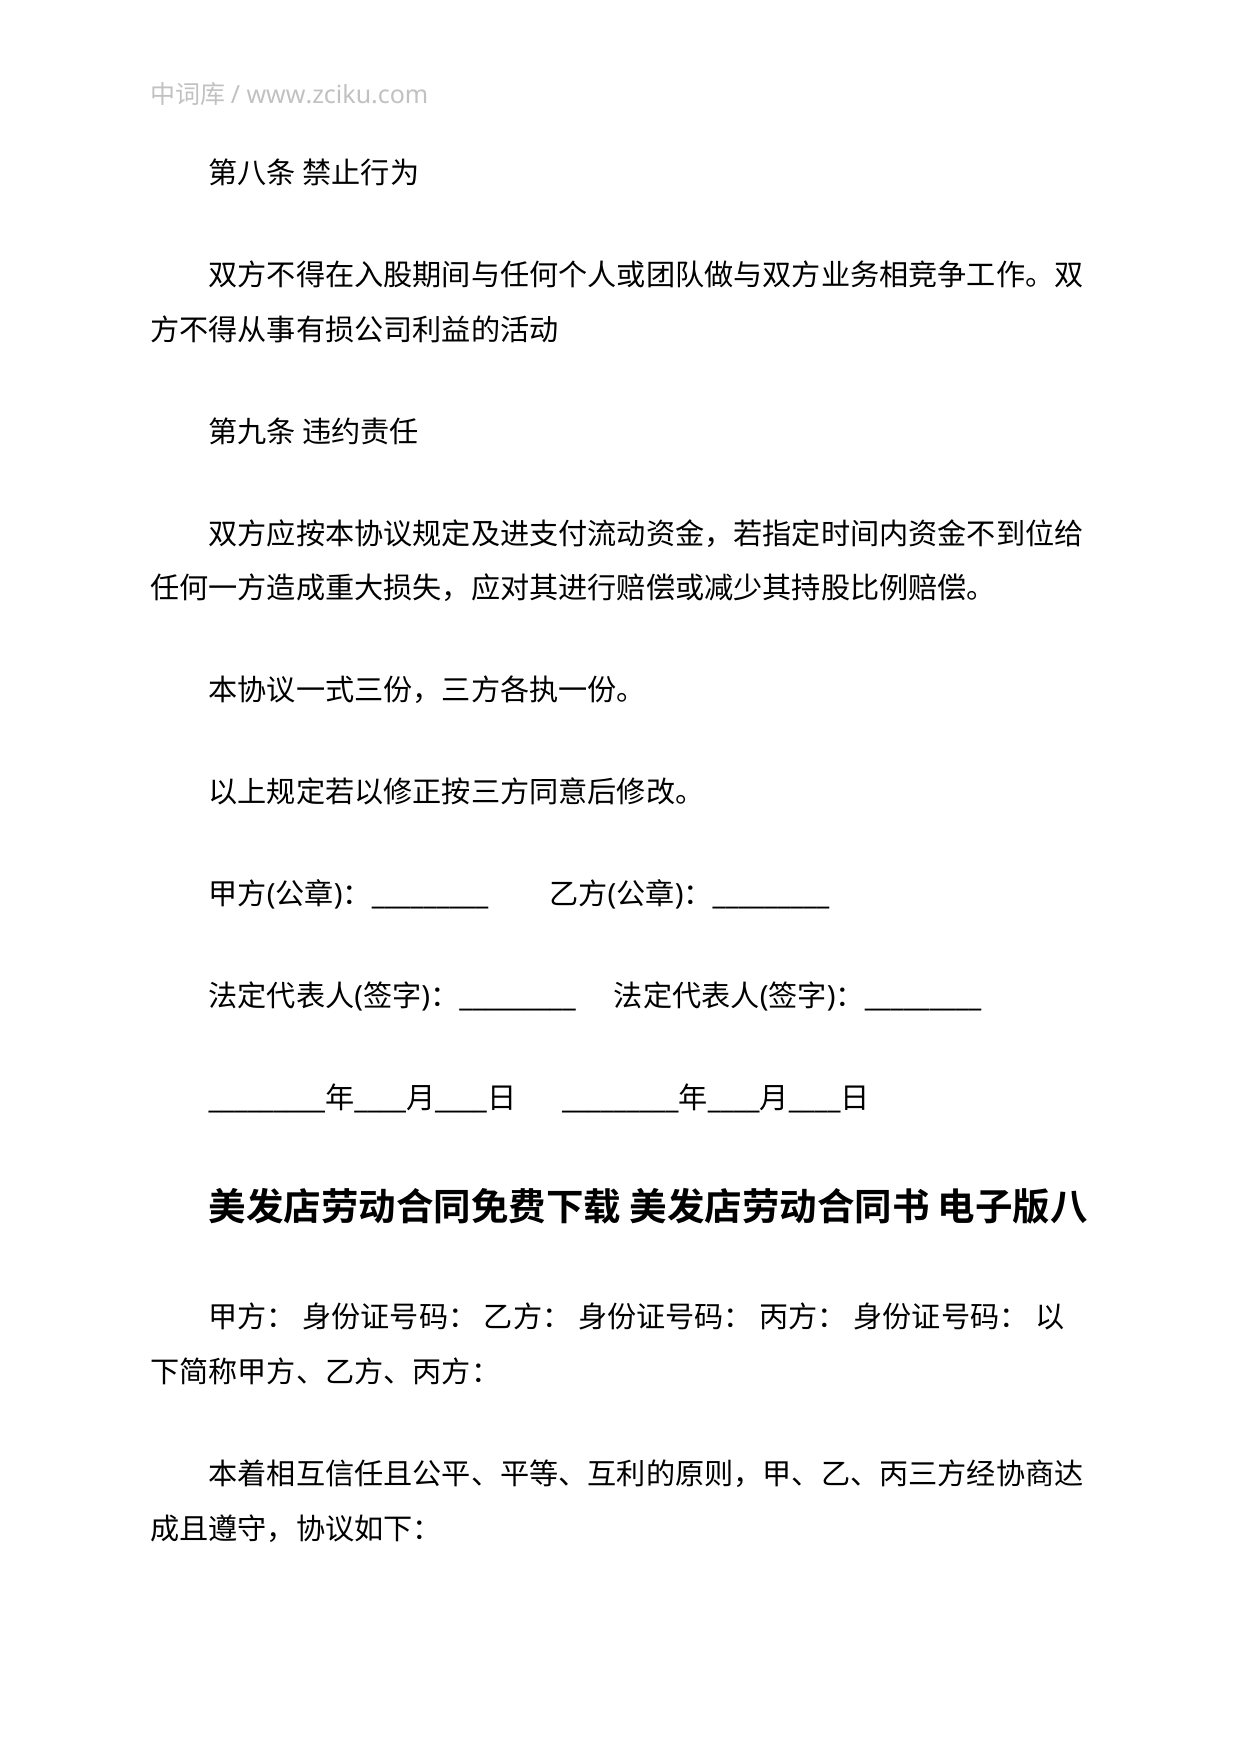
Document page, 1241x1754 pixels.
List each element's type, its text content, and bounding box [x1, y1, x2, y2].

text 双方不得在入股期间与任何个人或团队做与双方业务相竞争工作。双方不得从事有损公司利益的活动 [150, 252, 1090, 349]
text 甲方(公章)：_________ 乙方(公章)：_________ [150, 870, 1090, 913]
text _________年____月____日 _________年____月____日 [150, 1074, 1090, 1117]
text 双方应按本协议规定及进支付流动资金，若指定时间内资金不到位给任何一方造成重大损失，应对其进行赔偿或减少其持股比例赔偿。 [150, 510, 1090, 607]
text 美发店劳动合同免费下载 美发店劳动合同书 电子版八 [150, 1176, 1090, 1231]
text 第九条 违约责任 [150, 408, 1090, 451]
text 甲方： 身份证号码： 乙方： 身份证号码： 丙方： 身份证号码： 以下简称甲方、乙方、丙方： [150, 1294, 1090, 1391]
text 以上规定若以修正按三方同意后修改。 [150, 769, 1090, 811]
text 本协议一式三份，三方各执一份。 [150, 667, 1090, 709]
text 本着相互信任且公平、平等、互利的原则，甲、乙、丙三方经协商达成且遵守，协议如下： [150, 1450, 1090, 1548]
text 法定代表人(签字)：_________ 法定代表人(签字)：_________ [150, 972, 1090, 1015]
text 第八条 禁止行为 [150, 150, 1090, 192]
